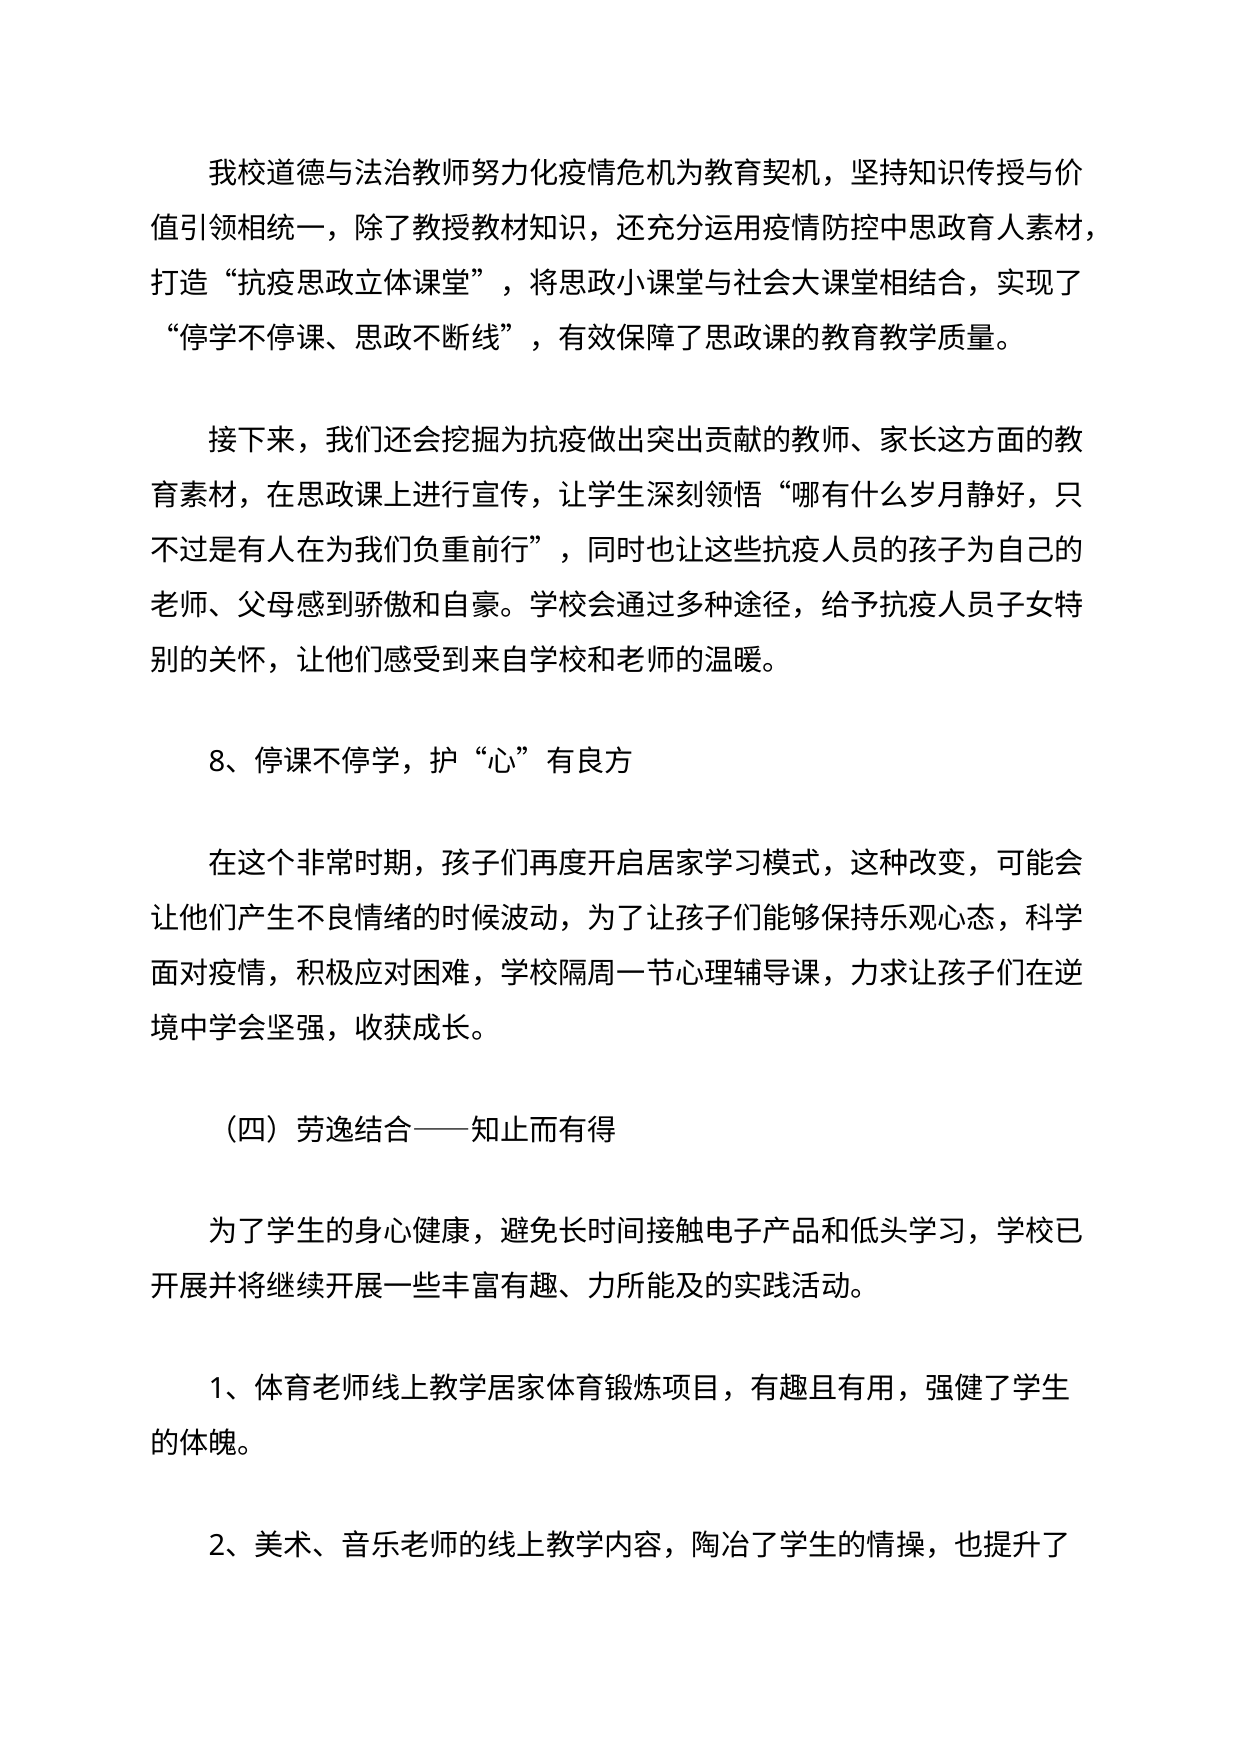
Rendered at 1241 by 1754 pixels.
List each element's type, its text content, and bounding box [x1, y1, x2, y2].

text 8、停课不停学，护“心”有良方 [150, 738, 1090, 780]
text 我校道德与法治教师努力化疫情危机为教育契机，坚持知识传授与价值引领相统一，除了教授教材知识，还充分运用疫情防控中思政育人素材，打造“抗疫思政立体课堂”，将思政小课堂与社会大课堂相结合，实现了“停学不停课、思政不断线”，有效保障了思政课的教育教学质量。 [150, 150, 1090, 357]
text 1、体育老师线上教学居家体育锻炼项目，有趣且有用，强健了学生的体魄。 [150, 1365, 1090, 1462]
text 在这个非常时期，孩子们再度开启居家学习模式，这种改变，可能会让他们产生不良情绪的时候波动，为了让孩子们能够保持乐观心态，科学面对疫情，积极应对困难，学校隔周一节心理辅导课，力求让孩子们在逆境中学会坚强，收获成长。 [150, 840, 1090, 1047]
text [150, 1521, 1090, 1564]
text （四）劳逸结合——知止而有得 [150, 1106, 1090, 1148]
text 接下来，我们还会挖掘为抗疫做出突出贡献的教师、家长这方面的教育素材，在思政课上进行宣传，让学生深刻领悟“哪有什么岁月静好，只不过是有人在为我们负重前行”，同时也让这些抗疫人员的孩子为自己的老师、父母感到骄傲和自豪。学校会通过多种途径，给予抗疫人员子女特别的关怀，让他们感受到来自学校和老师的温暖。 [150, 416, 1090, 678]
text 为了学生的身心健康，避免长时间接触电子产品和低头学习，学校已开展并将继续开展一些丰富有趣、力所能及的实践活动。 [150, 1208, 1090, 1305]
